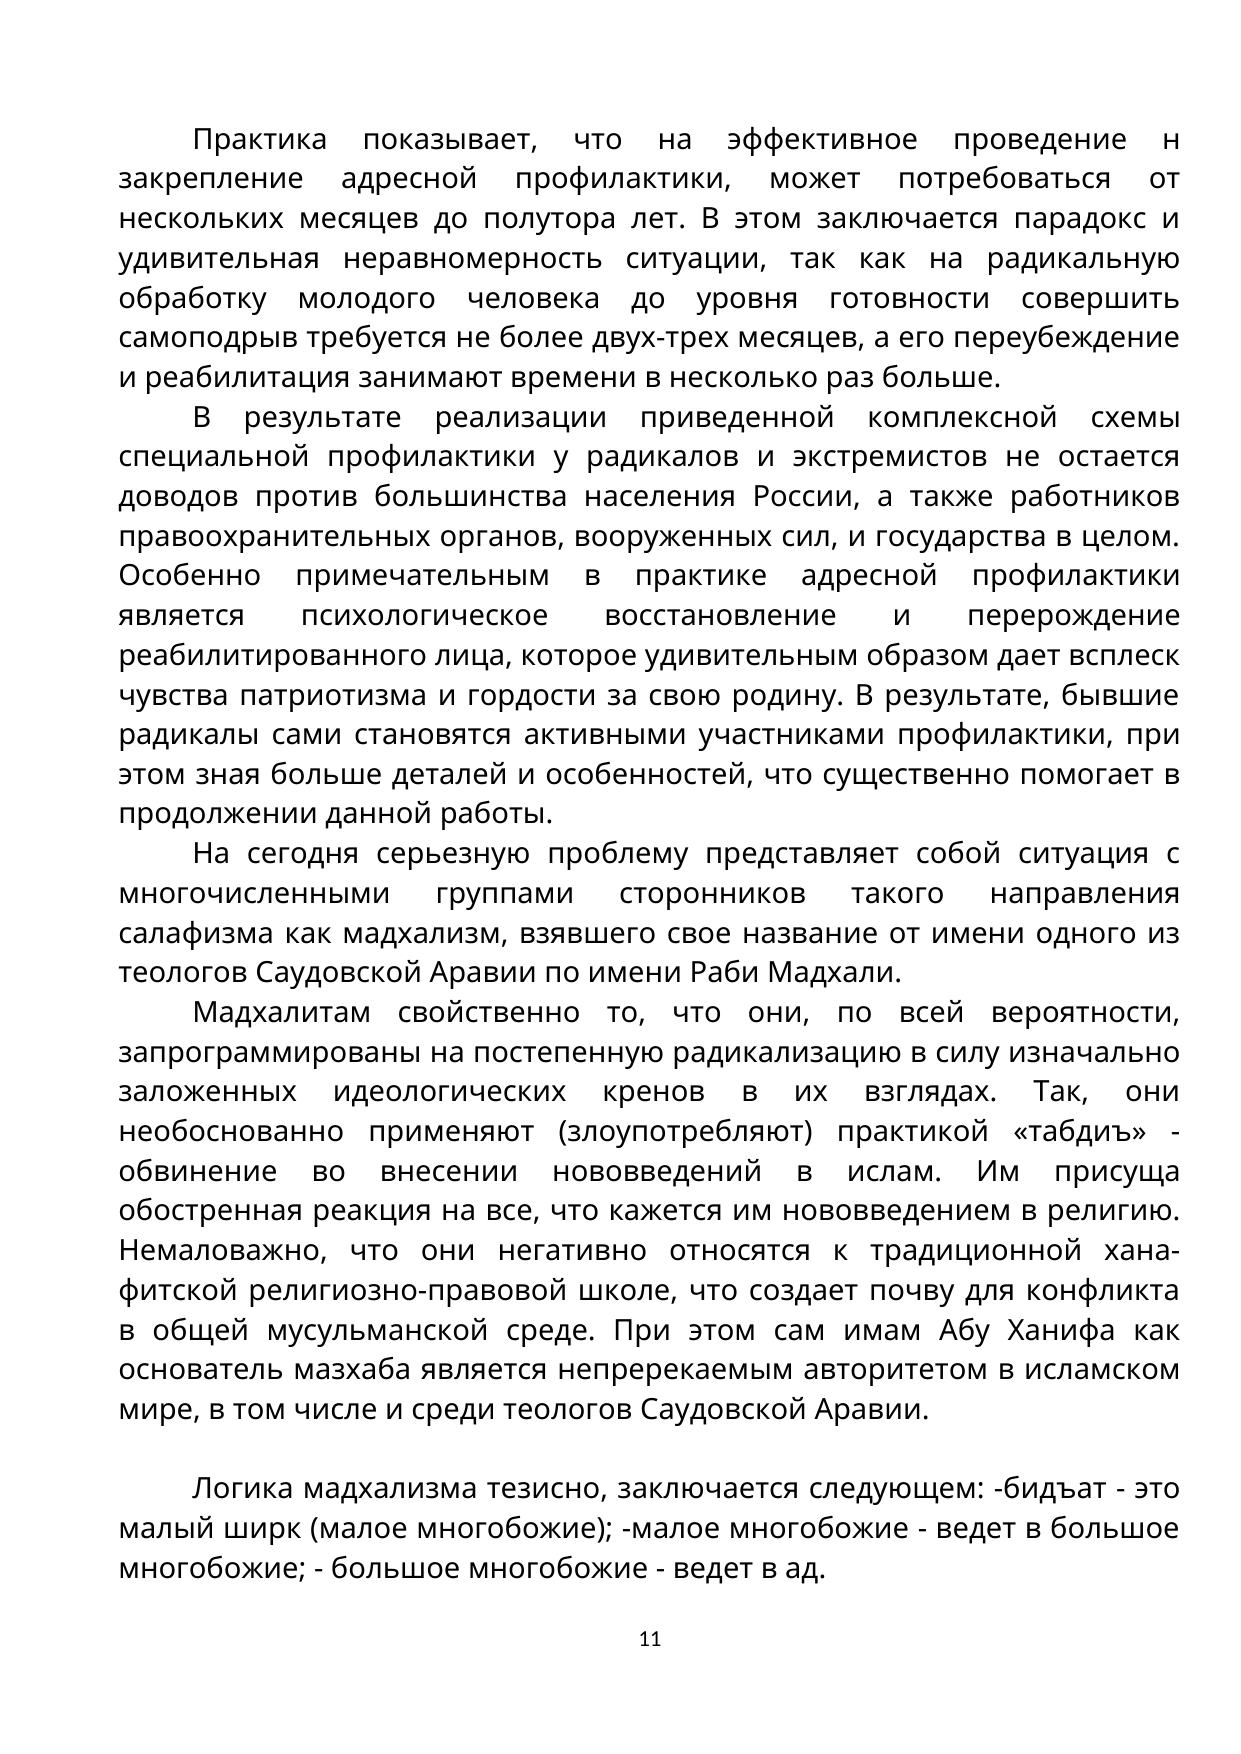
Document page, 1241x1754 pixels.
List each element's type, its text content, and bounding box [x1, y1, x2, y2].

text Логика мадхализма тезисно, заключается следующем: -бидъат - это малый ширк (малое многобожие); -малое многобожие - ведет в большое многобожие; - большое многобожие - ведет в ад. [118, 1467, 1181, 1587]
text Практика показывает, что на эффективное проведение н закрепление адресной профилактики, может потребоваться от нескольких месяцев до полутора лет. В этом заключается парадокс и удивительная неравномерность ситуации, так как на радикальную обработку молодого человека до уровня готовности совершить самоподрыв требуется не более двух-трех месяцев, а его переубеждение и реабилитация занимают времени в несколько раз больше. [118, 118, 1181, 396]
text На сегодня серьезную проблему представляет собой ситуация с многочисленными группами сторонников такого направления салафизма как мадхализм, взявшего свое название от имени одного из теологов Саудовской Аравии по имени Раби Мадхали. [118, 832, 1181, 991]
text В результате реализации приведенной комплексной схемы специальной профилактики у радикалов и экстремистов не остается доводов против большинства населения России, а также работников правоохранительных органов, вооруженных сил, и государства в целом. Особенно примечательным в практике адресной профилактики является психологическое восстановление и перерождение реабилитированного лица, которое удивительным образом дает всплеск чувства патриотизма и гордости за свою родину. В результате, бывшие радикалы сами становятся активными участниками профилактики, при этом зная больше деталей и особенностей, что существенно помогает в продолжении данной работы. [118, 396, 1181, 832]
text Мадхалитам свойственно то, что они, по всей вероятности, запрограммированы на постепенную радикализацию в силу изначально заложенных идеологических кренов в их взглядах. Так, они необоснованно применяют (злоупотребляют) практикой «табдиъ» - обвинение во внесении нововведений в ислам. Им присуща обостренная реакция на все, что кажется им нововведением в религию. Немаловажно, что они негативно относятся к традиционной хана-фитской религиозно-правовой школе, что создает почву для конфликта в общей мусульманской среде. При этом сам имам Абу Ханифа как основатель мазхаба является непререкаемым авторитетом в исламском мире, в том числе и среди теологов Саудовской Аравии. [118, 991, 1181, 1428]
